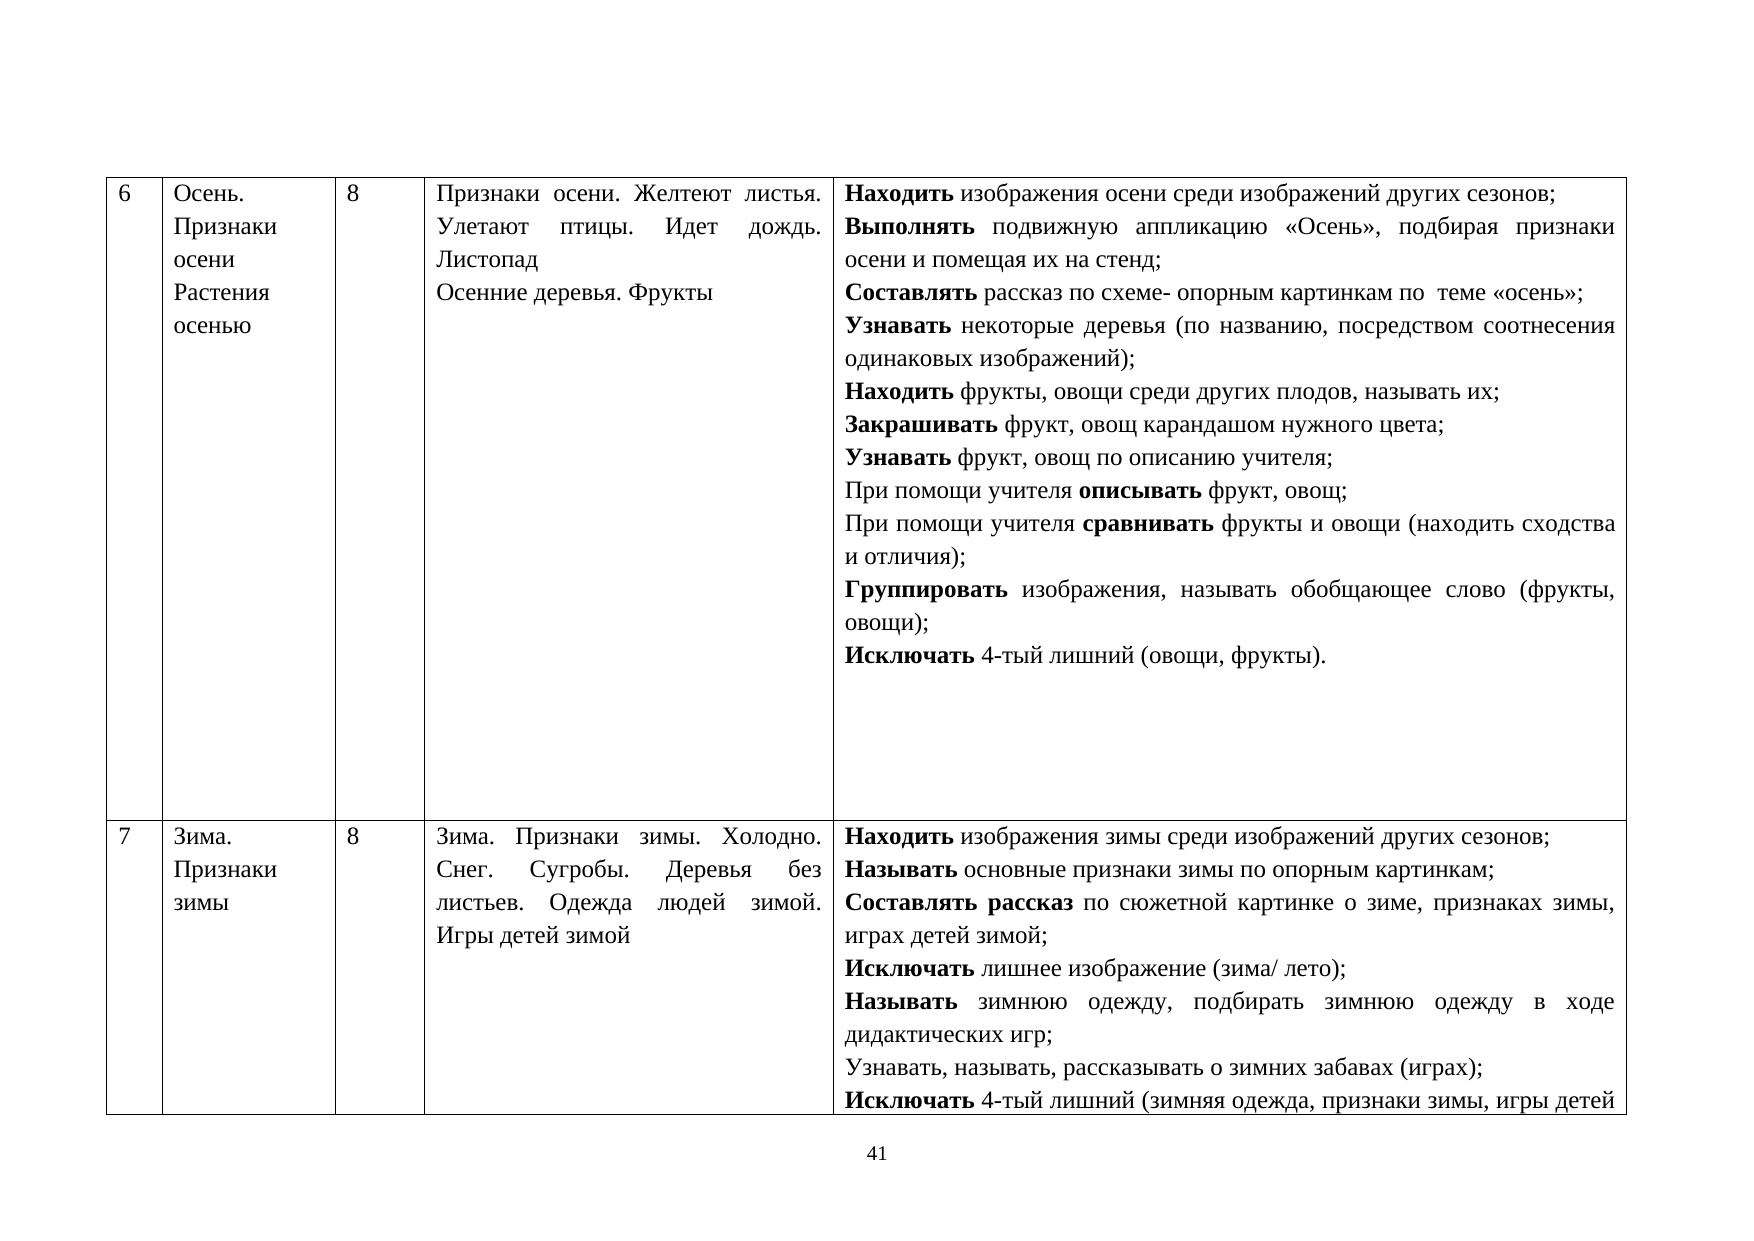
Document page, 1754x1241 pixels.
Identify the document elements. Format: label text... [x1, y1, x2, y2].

table_cell Признаки осени. Желтеют листья. Улетают птицы. Идет дождь. Листопад Осенние деревья. Фрукты [425, 178, 833, 820]
table_cell Осень. Признаки осени Растения осенью [163, 178, 335, 820]
table_cell 8 [336, 821, 424, 1114]
table_cell 8 [336, 178, 424, 820]
table_cell Зима. Признаки зимы [163, 821, 335, 1114]
table_cell 6 [107, 178, 162, 820]
table_cell Находить изображения осени среди изображений других сезонов; Выполнять подвижную аппликацию «Осень», подбирая признаки осени и помещая их на стенд; Составлять рассказ по схеме- опорным картинкам по теме «осень»; Узнавать некоторые деревья (по названию, посредством соотнесения одинаковых изображений); Находить фрукты, овощи среди других плодов, называть их; Закрашивать фрукт, овощ карандашом нужного цвета; Узнавать фрукт, овощ по описанию учителя; При помощи учителя описывать фрукт, овощ; При помощи учителя сравнивать фрукты и овощи (находить сходства и отличия); Группировать изображения, называть обобщающее слово (фрукты, овощи); Исключать 4-тый лишний (овощи, фрукты). [834, 178, 1626, 820]
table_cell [425, 821, 833, 1114]
table_cell 7 [107, 821, 162, 1114]
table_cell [834, 821, 1626, 1114]
